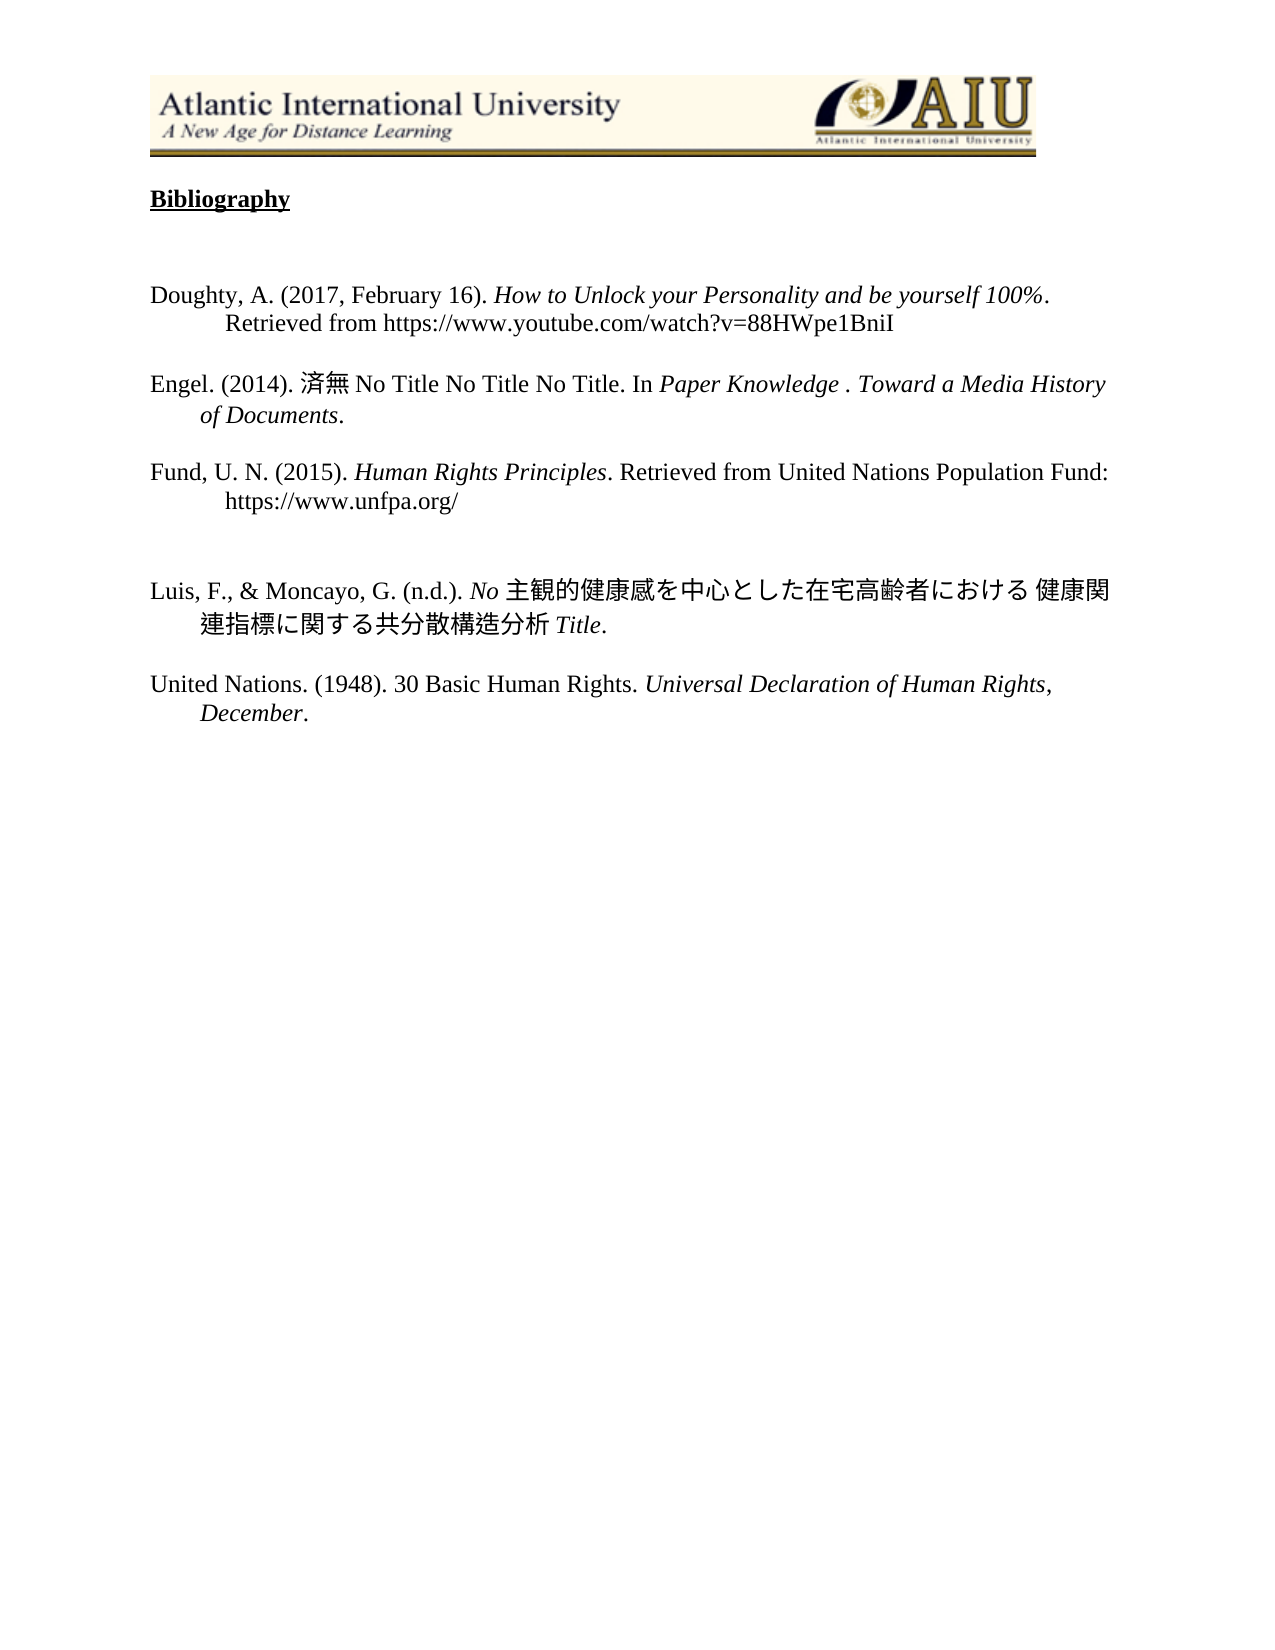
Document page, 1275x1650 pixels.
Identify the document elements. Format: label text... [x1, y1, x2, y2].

text United Nations. (1948). 30 Basic Human Rights. Universal Declaration of Human Rights, December. [150, 669, 1125, 727]
text Luis, F., & Moncayo, G. (n.d.). No 主観的健康感を中心とした在宅高齢者における 健康関連指標に関する共分散構造分析Title. [150, 572, 1125, 641]
picture [150, 75, 1037, 157]
text Bibliography [150, 184, 1125, 213]
